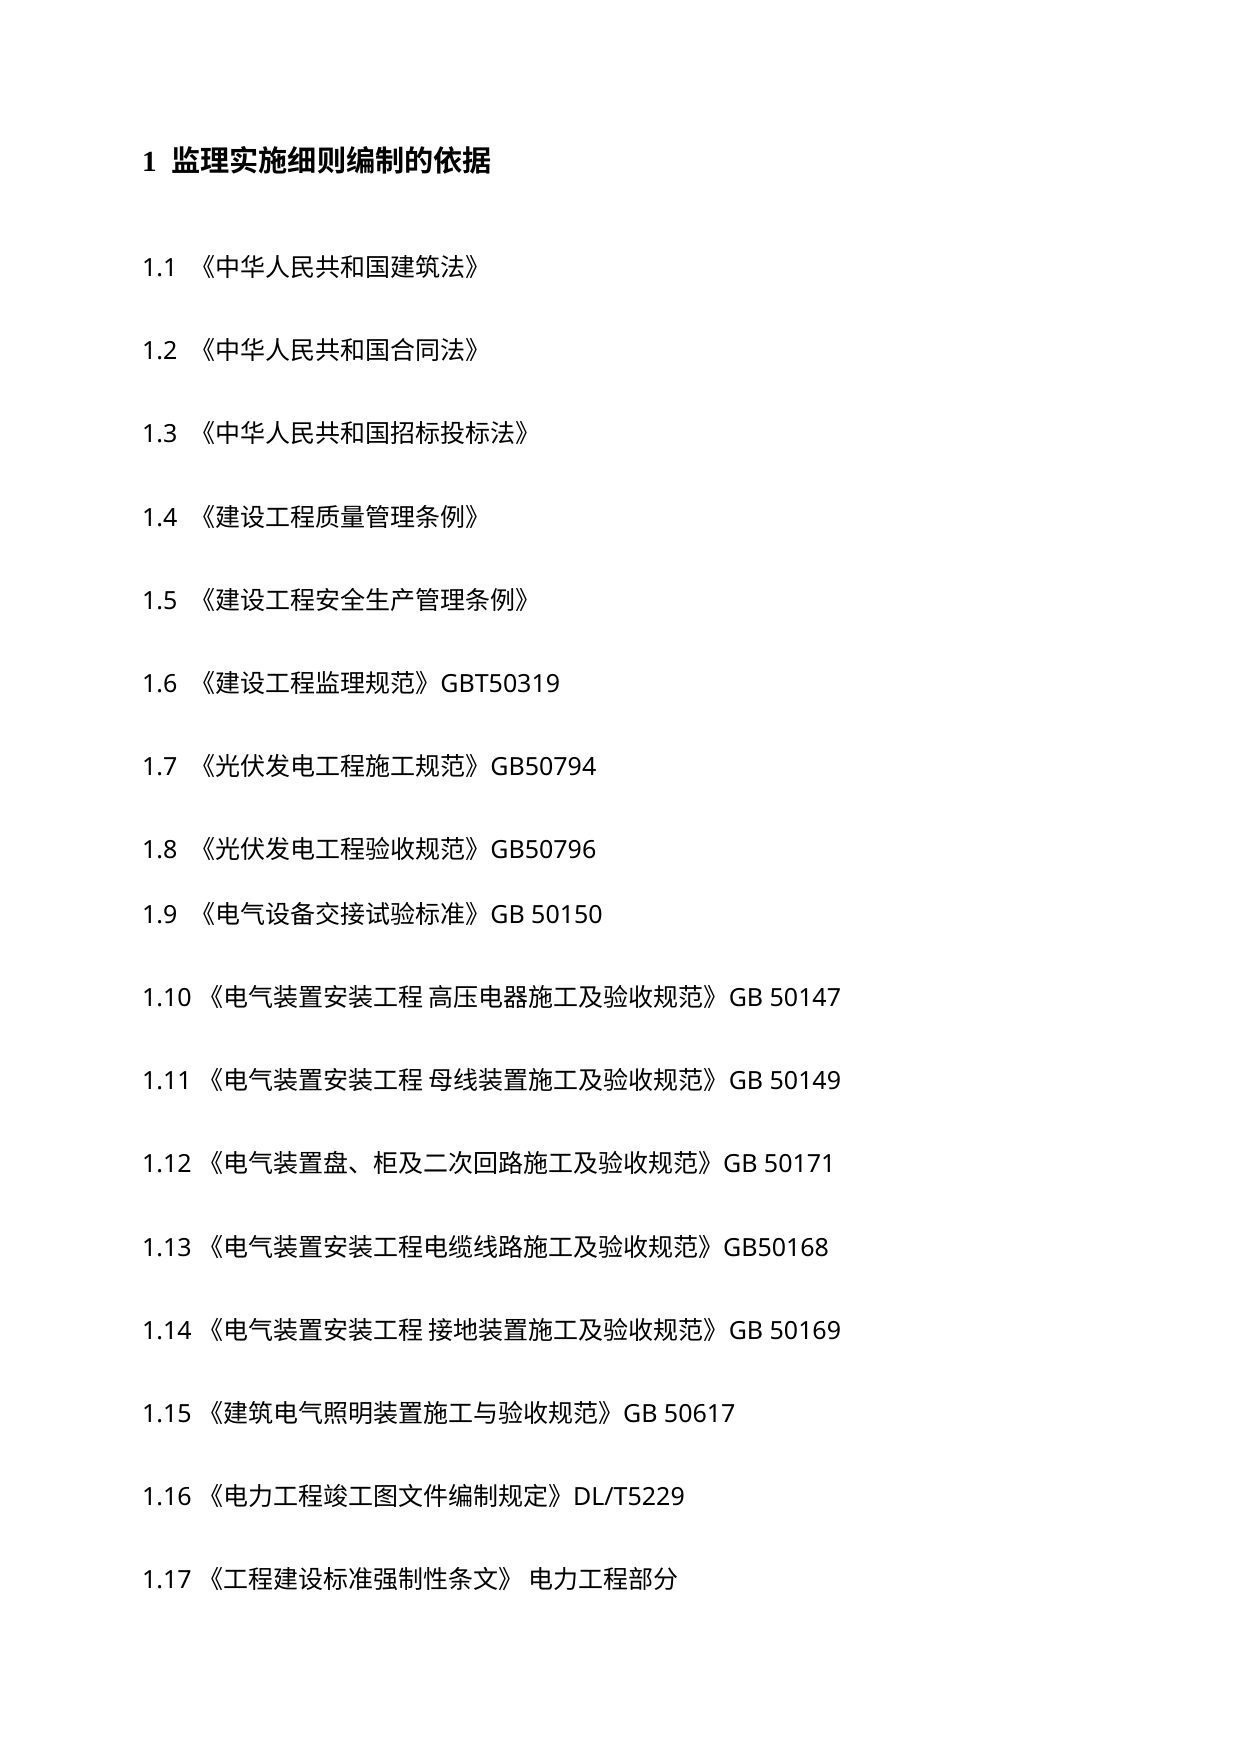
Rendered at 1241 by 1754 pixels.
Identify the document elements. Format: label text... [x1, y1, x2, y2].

text 1.9 《电气设备交接试验标准》GB 50150 [142, 880, 1140, 945]
text 1.3 《中华人民共和国招标投标法》 [142, 399, 1140, 464]
text 1.12 《电气装置盘、柜及二次回路施工及验收规范》GB 50171 [142, 1129, 1140, 1194]
text 1.1 《中华人民共和国建筑法》 [142, 233, 1140, 298]
text 1.10 《电气装置安装工程 高压电器施工及验收规范》GB 50147 [142, 963, 1140, 1028]
text 1.6 《建设工程监理规范》GBT50319 [142, 649, 1140, 714]
text 1.4 《建设工程质量管理条例》 [142, 483, 1140, 548]
text 1.7 《光伏发电工程施工规范》GB50794 [142, 732, 1140, 797]
text 1.17 《工程建设标准强制性条文》 电力工程部分 [142, 1545, 1140, 1610]
text 1.14 《电气装置安装工程 接地装置施工及验收规范》GB 50169 [142, 1296, 1140, 1361]
text 1.8 《光伏发电工程验收规范》GB50796 [142, 815, 1140, 880]
text 1.5 《建设工程安全生产管理条例》 [142, 566, 1140, 631]
text 1.16 《电力工程竣工图文件编制规定》DL/T5229 [142, 1462, 1140, 1527]
text 1.13 《电气装置安装工程电缆线路施工及验收规范》GB50168 [142, 1213, 1140, 1278]
subtitle 1 监理实施细则编制的依据 [142, 126, 1140, 191]
text 1.15 《建筑电气照明装置施工与验收规范》GB 50617 [142, 1379, 1140, 1444]
text 1.2 《中华人民共和国合同法》 [142, 316, 1140, 381]
text 1.11 《电气装置安装工程 母线装置施工及验收规范》GB 50149 [142, 1046, 1140, 1111]
